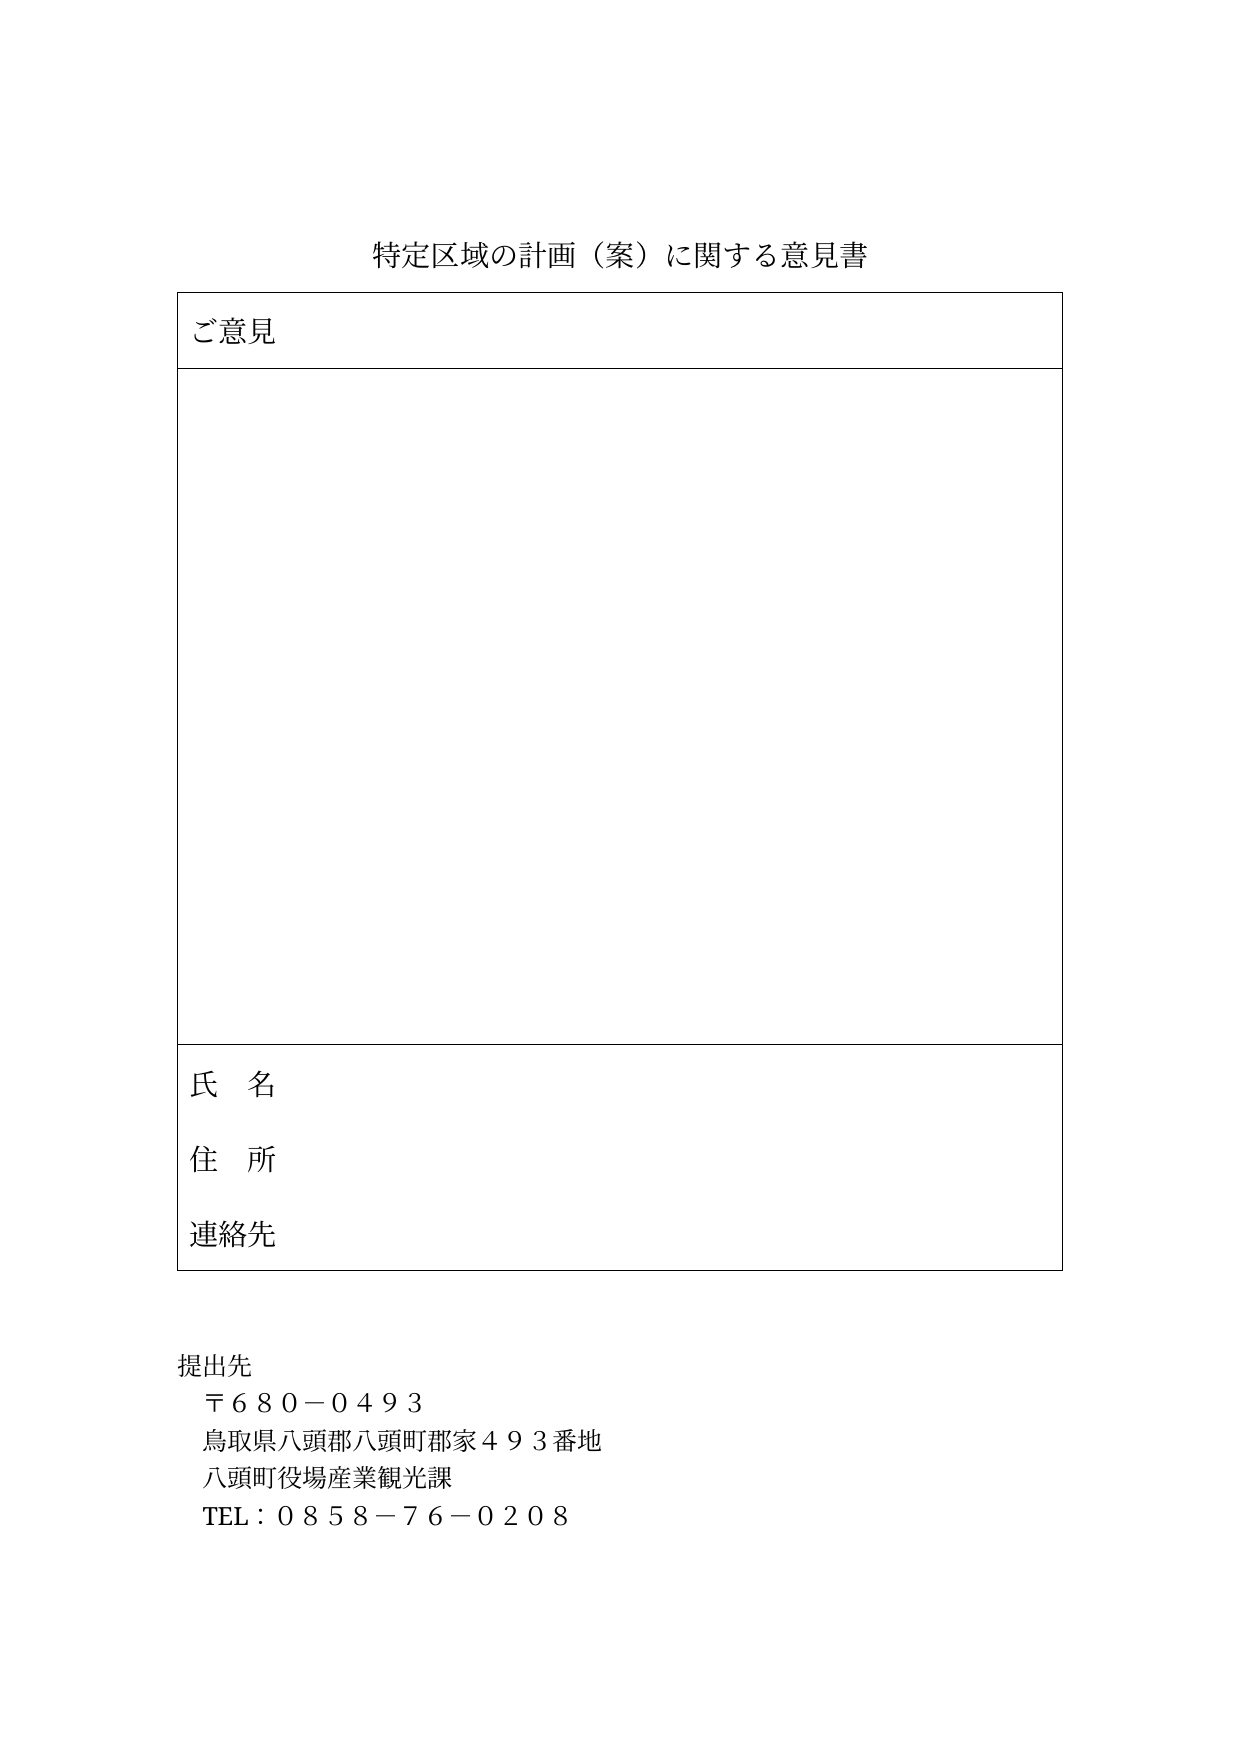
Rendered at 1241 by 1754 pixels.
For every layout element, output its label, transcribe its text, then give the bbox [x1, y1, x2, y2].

table_cell 氏 名 住 所 連絡先 [178, 1045, 1062, 1270]
text 特定区域の計画（案）に関する意見書 [177, 217, 1063, 292]
text TEL：０８５８－７６－０２０８ [177, 1496, 1063, 1533]
text 八頭町役場産業観光課 [177, 1458, 1063, 1496]
table_cell [178, 369, 1062, 1044]
table_header ご意見 [178, 293, 1062, 368]
text 鳥取県八頭郡八頭町郡家４９３番地 [177, 1421, 1063, 1458]
text 〒６８０－０４９３ [177, 1383, 1063, 1421]
text 提出先 [177, 1346, 1063, 1383]
